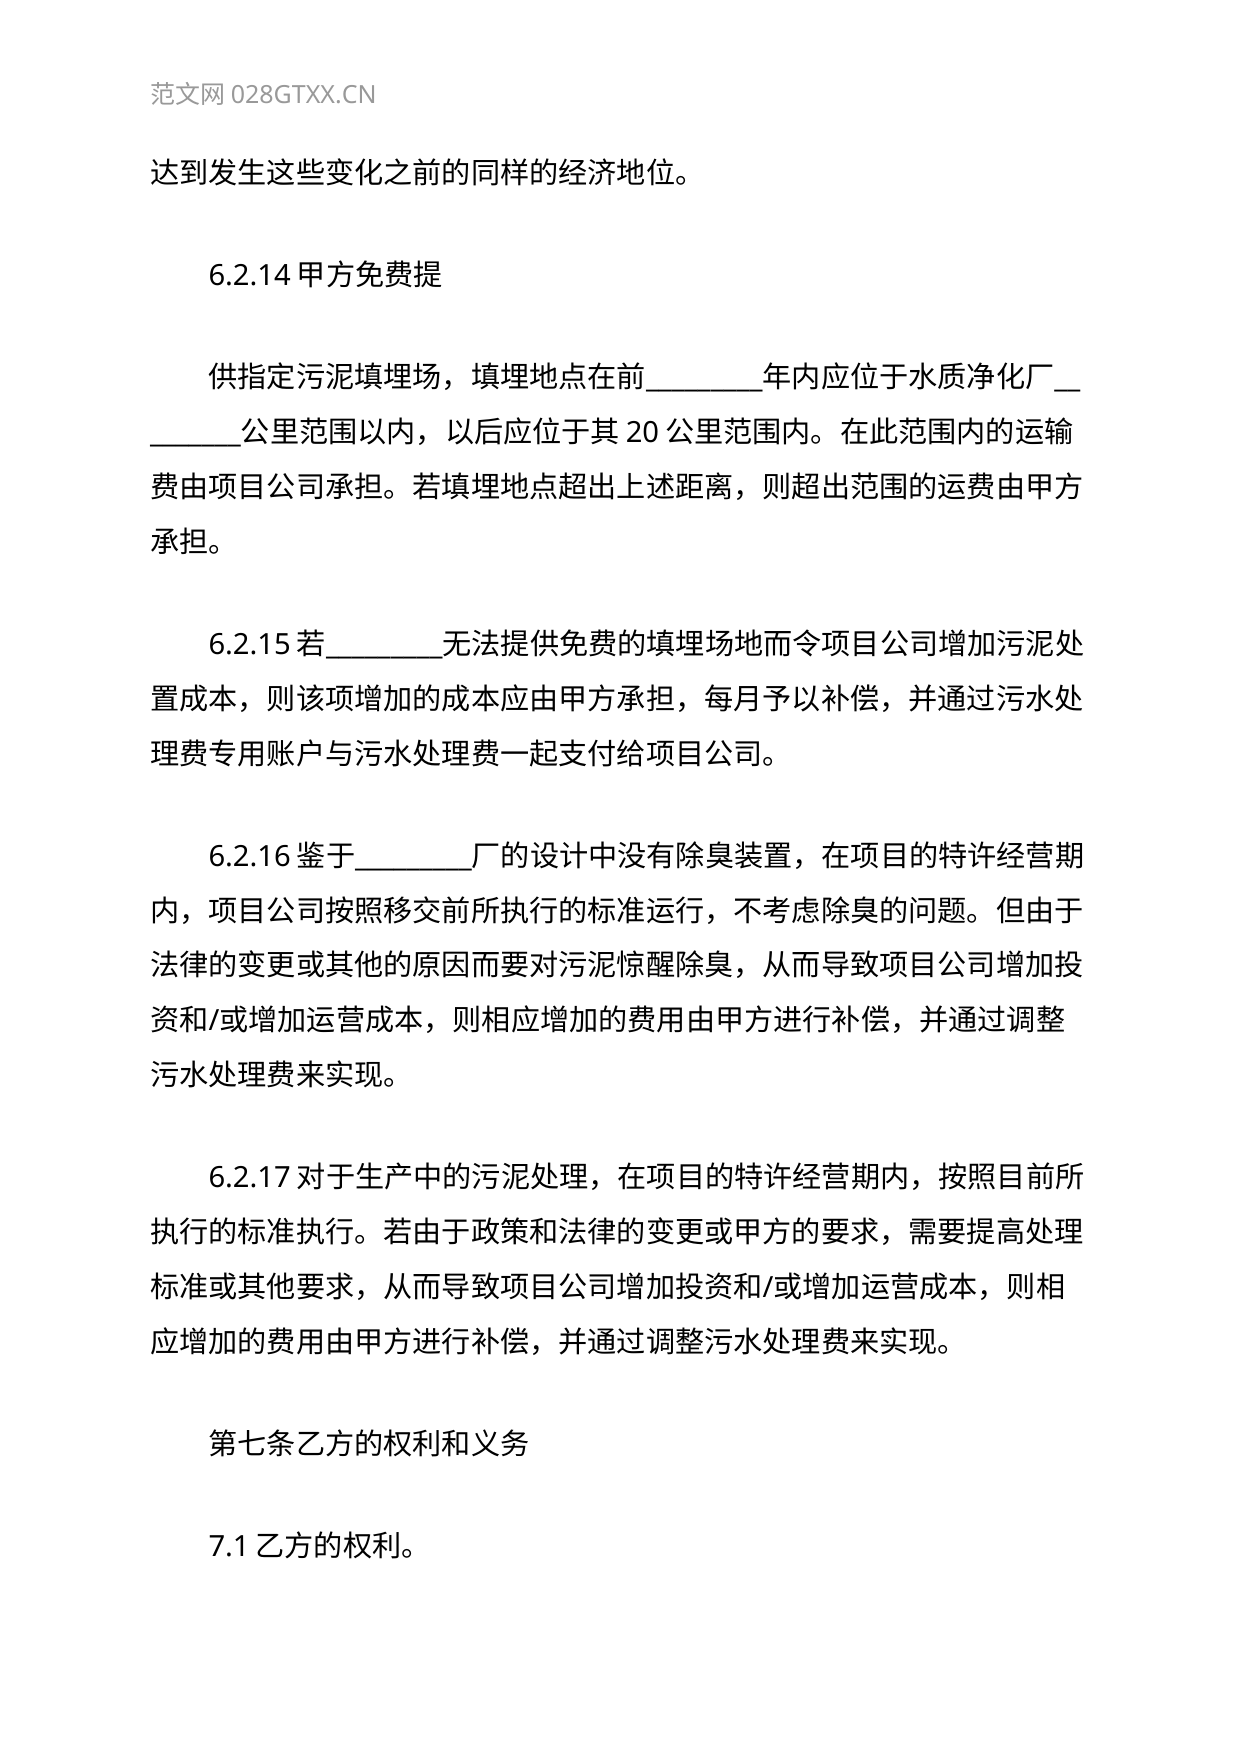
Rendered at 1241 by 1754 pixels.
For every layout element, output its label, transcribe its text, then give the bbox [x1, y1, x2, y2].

text 6.2.14甲方免费提 [150, 252, 1090, 294]
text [150, 150, 1090, 192]
text 第七条乙方的权利和义务 [150, 1420, 1090, 1463]
text 供指定污泥填埋场，填埋地点在前_________年内应位于水质净化厂_________公里范围以内，以后应位于其20公里范围内。在此范围内的运输费由项目公司承担。若填埋地点超出上述距离，则超出范围的运费由甲方承担。 [150, 354, 1090, 561]
text 6.2.15若_________无法提供免费的填埋场地而令项目公司增加污泥处置成本，则该项增加的成本应由甲方承担，每月予以补偿，并通过污水处理费专用账户与污水处理费一起支付给项目公司。 [150, 620, 1090, 773]
text 6.2.17对于生产中的污泥处理，在项目的特许经营期内，按照目前所执行的标准执行。若由于政策和法律的变更或甲方的要求，需要提高处理标准或其他要求，从而导致项目公司增加投资和/或增加运营成本，则相应增加的费用由甲方进行补偿，并通过调整污水处理费来实现。 [150, 1154, 1090, 1361]
text 6.2.16鉴于_________厂的设计中没有除臭装置，在项目的特许经营期内，项目公司按照移交前所执行的标准运行，不考虑除臭的问题。但由于法律的变更或其他的原因而要对污泥惊醒除臭，从而导致项目公司增加投资和/或增加运营成本，则相应增加的费用由甲方进行补偿，并通过调整污水处理费来实现。 [150, 832, 1090, 1094]
text 7.1乙方的权利。 [150, 1522, 1090, 1564]
